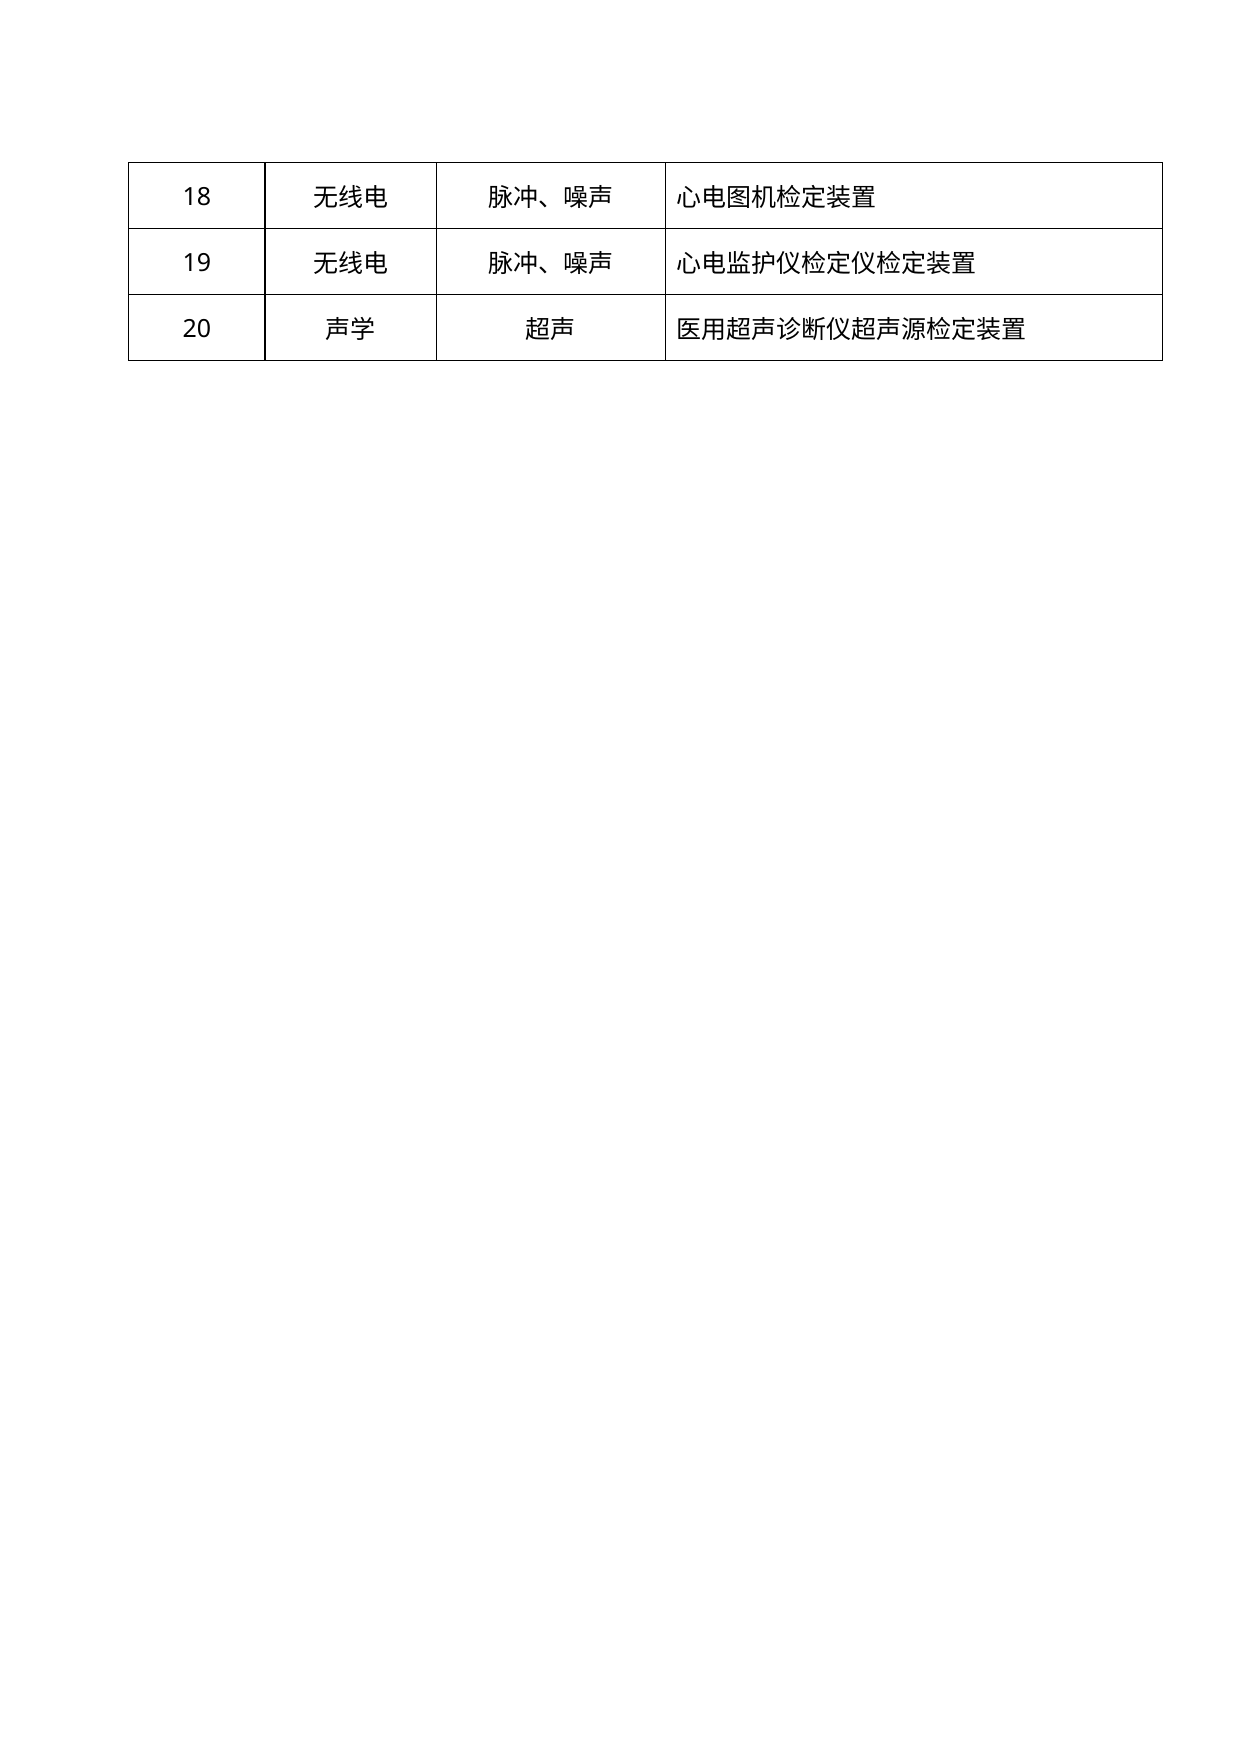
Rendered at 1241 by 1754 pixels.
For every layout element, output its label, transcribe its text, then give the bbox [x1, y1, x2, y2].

table_cell 18 [129, 163, 264, 228]
table_cell 医用超声诊断仪超声源检定装置 [666, 295, 1162, 360]
table_cell 心电监护仪检定仪检定装置 [666, 229, 1162, 294]
table_cell 19 [129, 229, 264, 294]
table_cell 脉冲、噪声 [437, 229, 665, 294]
table_cell 心电图机检定装置 [666, 163, 1162, 228]
table_cell 20 [129, 295, 264, 360]
table_cell 无线电 [266, 229, 436, 294]
table_cell 无线电 [266, 163, 436, 228]
table_cell 声学 [266, 295, 436, 360]
table_cell 脉冲、噪声 [437, 163, 665, 228]
table_cell 超声 [437, 295, 665, 360]
